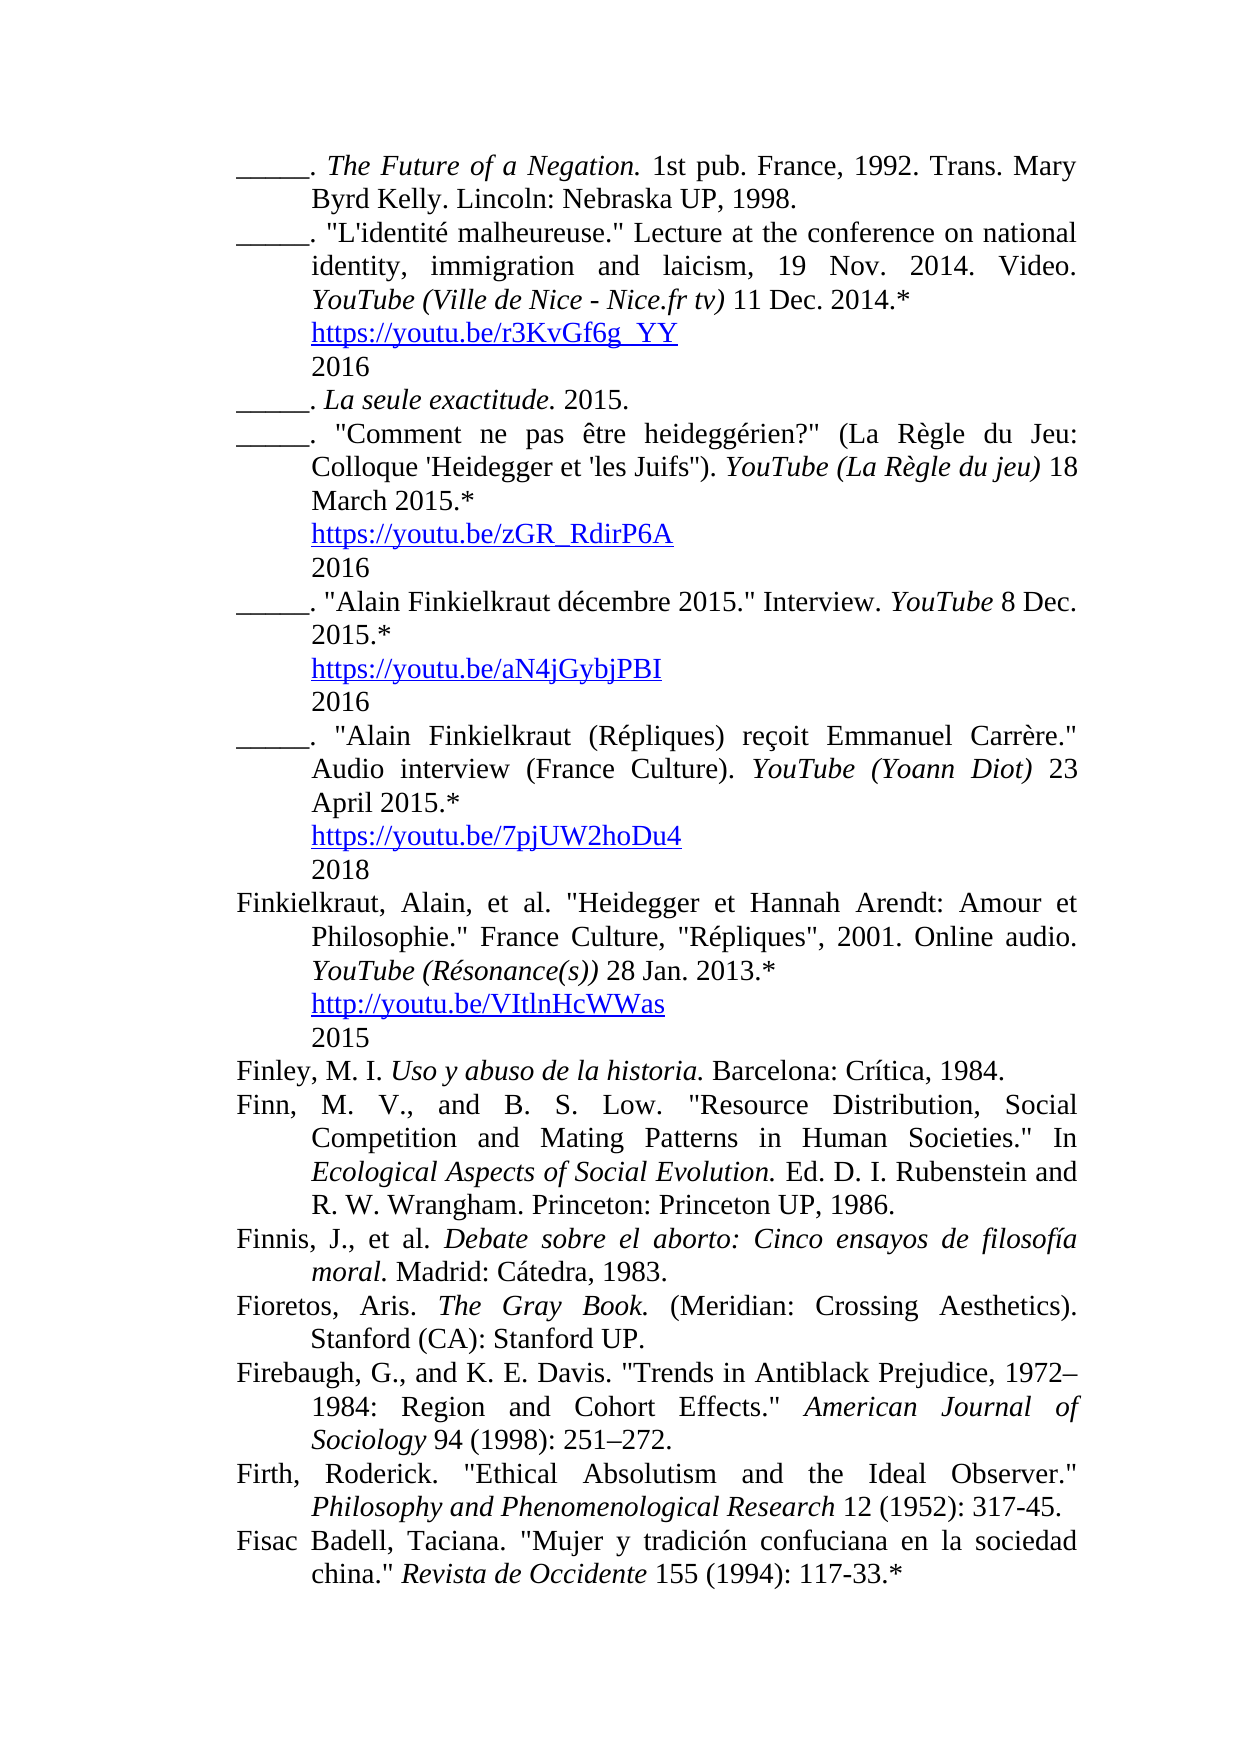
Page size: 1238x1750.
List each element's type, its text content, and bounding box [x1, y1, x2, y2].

text _____. The Future of a Negation. 1st pub. France, 1992. Trans. Mary Byrd Kelly. Lincoln: Nebraska UP, 1998. [236, 148, 1077, 215]
text http://youtu.be/VItlnHcWWas [236, 986, 1078, 1020]
text Firebaugh, G., and K. E. Davis. "Trends in Antiblack Prejudice, 1972–1984: Region and Cohort Effects." American Journal of Sociology 94 (1998): 251–272. [236, 1355, 1078, 1456]
text 2016 [236, 684, 1077, 718]
text https://youtu.be/zGR_RdirP6A [236, 517, 1078, 550]
text Finkielkraut, Alain, et al. "Heidegger et Hannah Arendt: Amour et Philosophie." France Culture, "Répliques", 2001. Online audio. YouTube (Résonance(s)) 28 Jan. 2013.* [236, 886, 1078, 986]
text _____. "Comment ne pas être heideggérien?" (La Règle du Jeu: Colloque 'Heidegger et 'les Juifs''). YouTube (La Règle du jeu) 18 March 2015.* [236, 416, 1078, 517]
text _____. "Alain Finkielkraut (Répliques) reçoit Emmanuel Carrère." Audio interview (France Culture). YouTube (Yoann Diot) 23 April 2015.* [236, 718, 1078, 818]
text 2016 [236, 550, 1078, 584]
text 2018 [236, 852, 1078, 886]
text https://youtu.be/r3KvGf6g_YY [236, 315, 1078, 349]
text Fioretos, Aris. The Gray Book. (Meridian: Crossing Aesthetics). Stanford (CA): Stanford UP. [236, 1288, 1078, 1355]
text _____. La seule exactitude. 2015. [236, 382, 1077, 416]
text Finley, M. I. Uso y abuso de la historia. Barcelona: Crítica, 1984. [236, 1053, 1078, 1087]
text Finn, M. V., and B. S. Low. "Resource Distribution, Social Competition and Mating Patterns in Human Societies." In Ecological Aspects of Social Evolution. Ed. D. I. Rubenstein and R. W. Wrangham. Princeton: Princeton UP, 1986. [236, 1087, 1078, 1221]
text https://youtu.be/aN4jGybjPBI [236, 651, 1077, 684]
text 2015 [236, 1020, 1078, 1053]
text _____. "L'identité malheureuse." Lecture at the conference on national identity, immigration and laicism, 19 Nov. 2014. Video. YouTube (Ville de Nice - Nice.fr tv) 11 Dec. 2014.* [236, 215, 1078, 315]
text Firth, Roderick. "Ethical Absolutism and the Ideal Observer." Philosophy and Phenomenological Research 12 (1952): 317-45. [236, 1456, 1078, 1523]
text _____. "Alain Finkielkraut décembre 2015." Interview. YouTube 8 Dec. 2015.* [236, 584, 1077, 651]
text Finnis, J., et al. Debate sobre el aborto: Cinco ensayos de filosofía moral. Madrid: Cátedra, 1983. [236, 1221, 1078, 1288]
text Fisac Badell, Taciana. "Mujer y tradición confuciana en la sociedad china." Revista de Occidente 155 (1994): 117-33.* [236, 1523, 1078, 1590]
text 2016 [236, 349, 1078, 382]
text https://youtu.be/7pjUW2hoDu4 [236, 818, 1078, 852]
